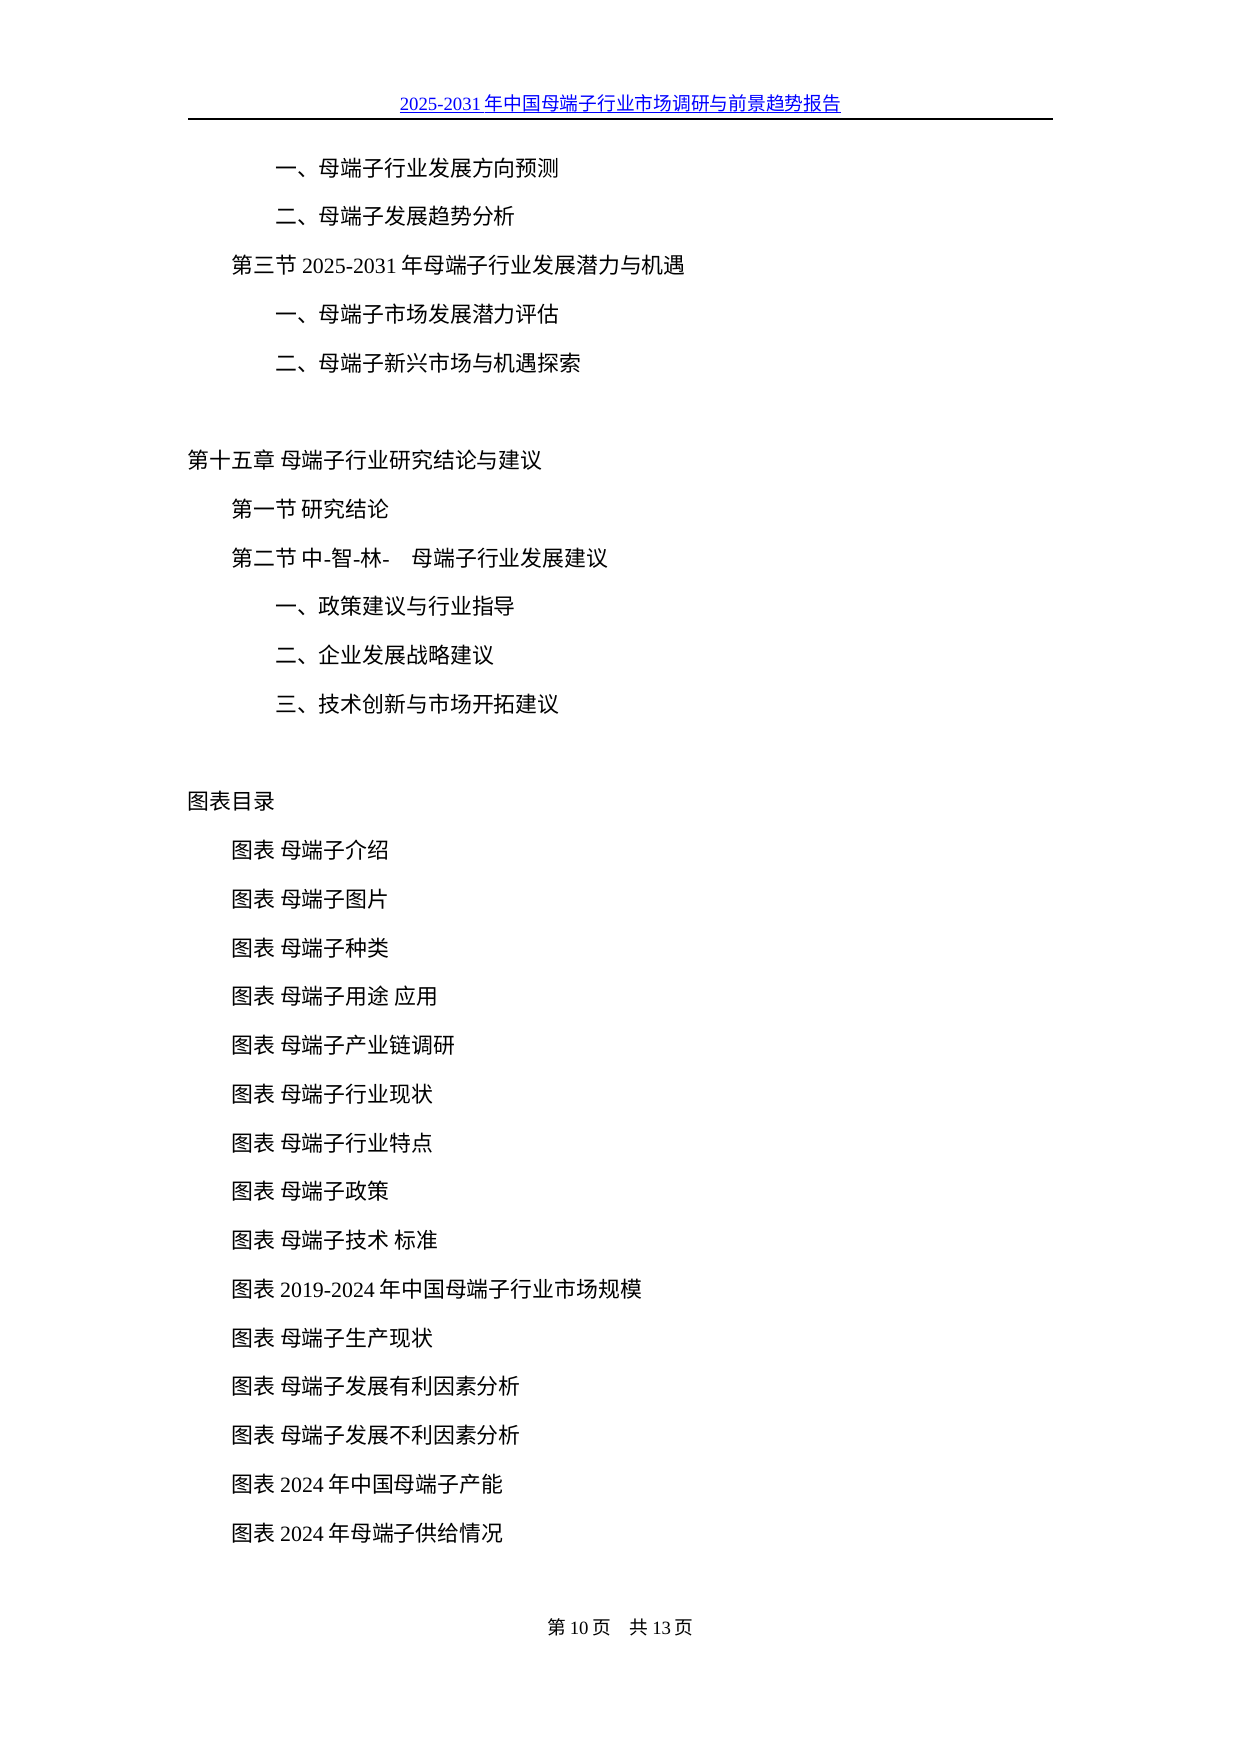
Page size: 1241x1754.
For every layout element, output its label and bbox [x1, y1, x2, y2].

text [187, 150, 1053, 1548]
